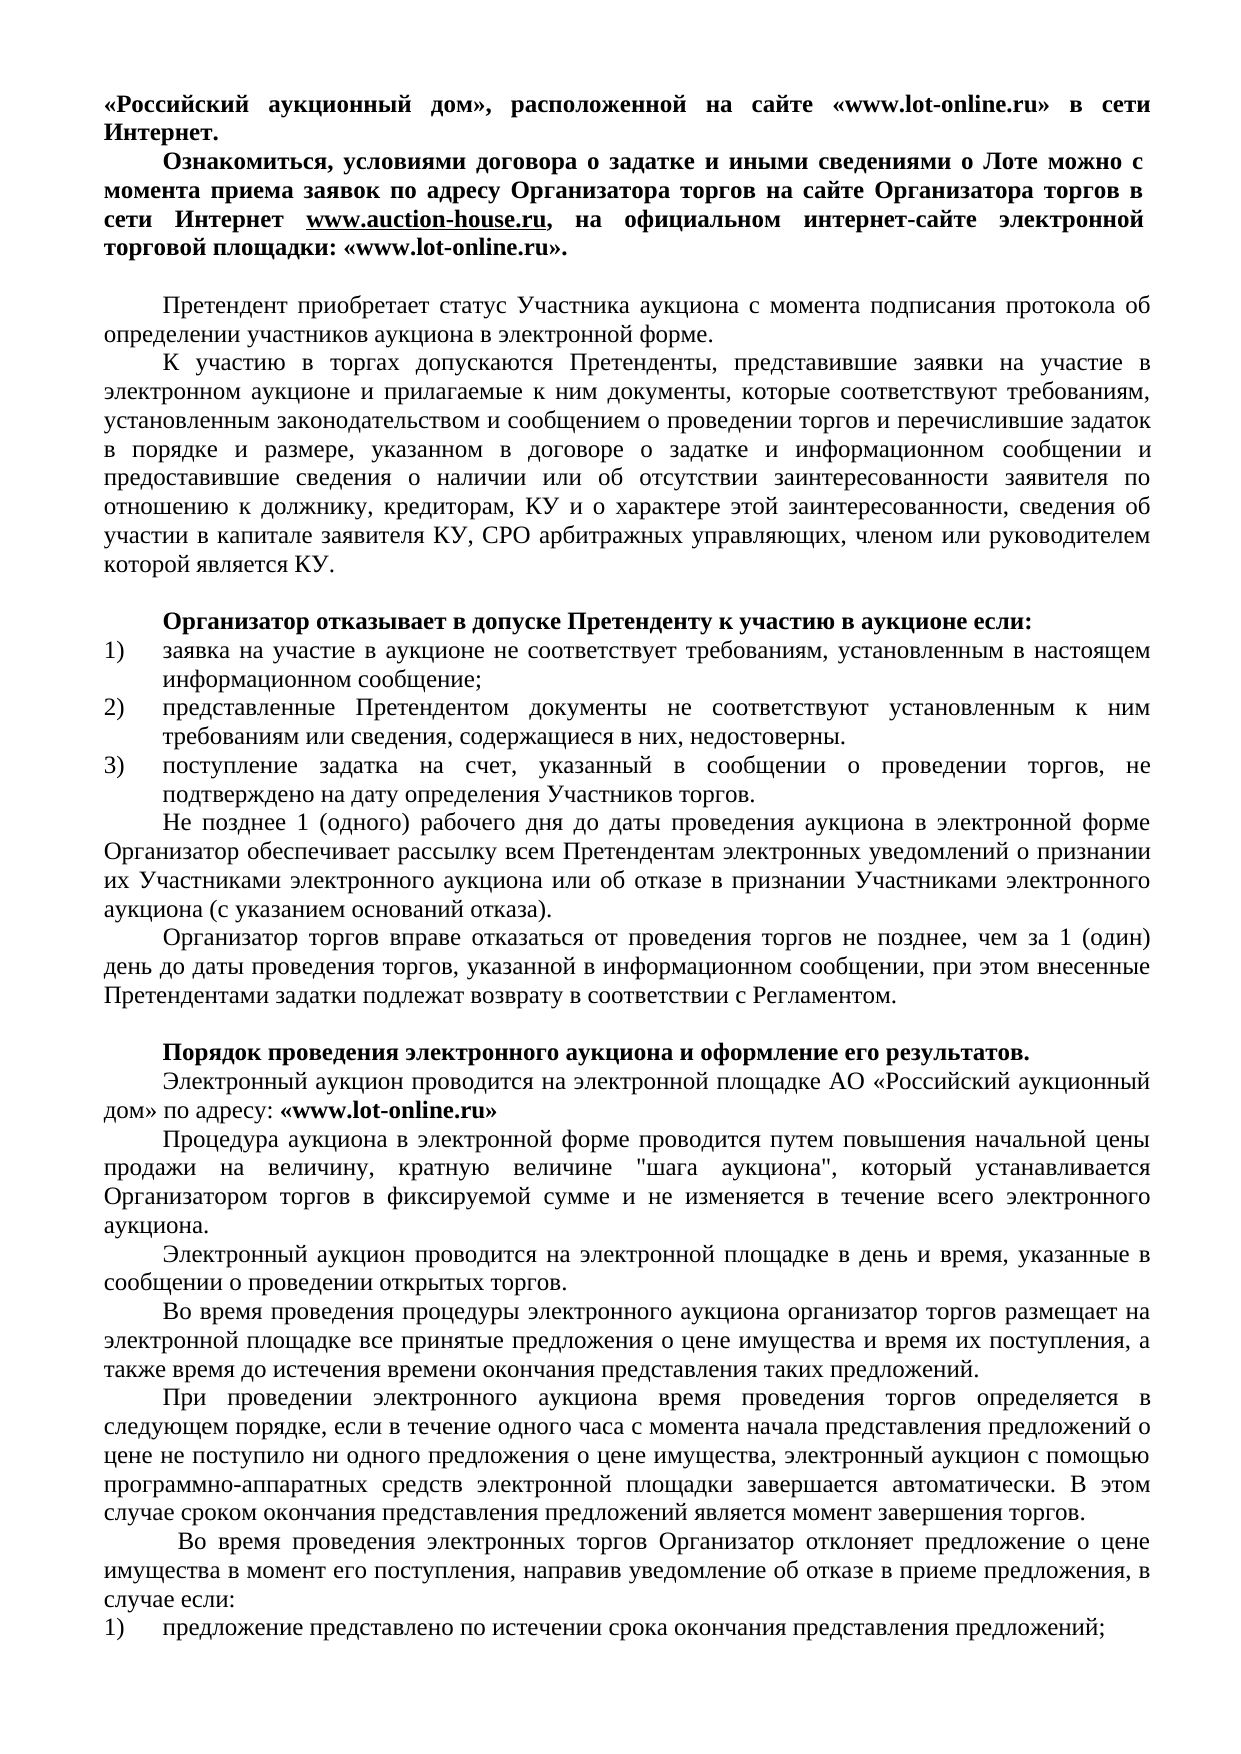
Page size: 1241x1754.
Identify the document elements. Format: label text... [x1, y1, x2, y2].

list предложение представлено по истечении срока окончания представления предложений; [103, 1612, 1152, 1641]
text Ознакомиться, условиями договора о задатке и иными сведениями о Лоте можно с момента приема заявок по адресу Организатора торгов на сайте Организатора торгов в сети Интернет www.auction-house.ru, на официальном интернет-сайте электронной торговой площадки: «www.lot-online.ru». [103, 146, 1144, 261]
text Процедура аукциона в электронной форме проводится путем повышения начальной цены продажи на величину, кратную величине "шага аукциона", который устанавливается Организатором торгов в фиксируемой сумме и не изменяется в течение всего электронного аукциона. [103, 1124, 1152, 1239]
text Организатор отказывает в допуске Претенденту к участию в аукционе если: [103, 606, 1152, 635]
text Организатор торгов вправе отказаться от проведения торгов не позднее, чем за 1 (один) день до даты проведения торгов, указанной в информационном сообщении, при этом внесенные Претендентами задатки подлежат возврату в соответствии с Регламентом. [103, 922, 1152, 1009]
text К участию в торгах допускаются Претенденты, представившие заявки на участие в электронном аукционе и прилагаемые к ним документы, которые соответствуют требованиям, установленным законодательством и сообщением о проведении торгов и перечислившие задаток в порядке и размере, указанном в договоре о задатке и информационном сообщении и предоставившие сведения о наличии или об отсутствии заинтересованности заявителя по отношению к должнику, кредиторам, КУ и о характере этой заинтересованности, сведения об участии в капитале заявителя КУ, СРО арбитражных управляющих, членом или руководителем которой является КУ. [103, 347, 1152, 577]
list поступление задатка на счет, указанный в сообщении о проведении торгов, не подтверждено на дату определения Участников торгов. [103, 750, 1152, 807]
text Порядок проведения электронного аукциона и оформление его результатов. [103, 1037, 1152, 1066]
list представленные Претендентом документы не соответствуют установленным к ним требованиям или сведения, содержащиеся в них, недостоверны. [103, 692, 1152, 750]
text Электронный аукцион проводится на электронной площадке в день и время, указанные в сообщении о проведении открытых торгов. [103, 1239, 1152, 1296]
text При проведении электронного аукциона время проведения торгов определяется в следующем порядке, если в течение одного часа с момента начала представления предложений о цене не поступило ни одного предложения о цене имущества, электронный аукцион с помощью программно-аппаратных средств электронной площадки завершается автоматически. В этом случае сроком окончания представления предложений является момент завершения торгов. [103, 1382, 1152, 1526]
text Не позднее 1 (одного) рабочего дня до даты проведения аукциона в электронной форме Организатор обеспечивает рассылку всем Претендентам электронных уведомлений о признании их Участниками электронного аукциона или об отказе в признании Участниками электронного аукциона (с указанием оснований отказа). [103, 807, 1152, 922]
text Во время проведения электронных торгов Организатор отклоняет предложение о цене имущества в момент его поступления, направив уведомление об отказе в приеме предложения, в случае если: [103, 1526, 1152, 1612]
text Во время проведения процедуры электронного аукциона организатор торгов размещает на электронной площадке все принятые предложения о цене имущества и время их поступления, а также время до истечения времени окончания представления таких предложений. [103, 1296, 1152, 1382]
text Электронный аукцион проводится на электронной площадке АО «Российский аукционный дом» по адресу: «www.lot-online.ru» [103, 1066, 1152, 1124]
list заявка на участие в аукционе не соответствует требованиям, установленным в настоящем информационном сообщение; [103, 635, 1152, 692]
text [103, 89, 1152, 146]
text Претендент приобретает статус Участника аукциона с момента подписания протокола об определении участников аукциона в электронной форме. [103, 290, 1152, 347]
